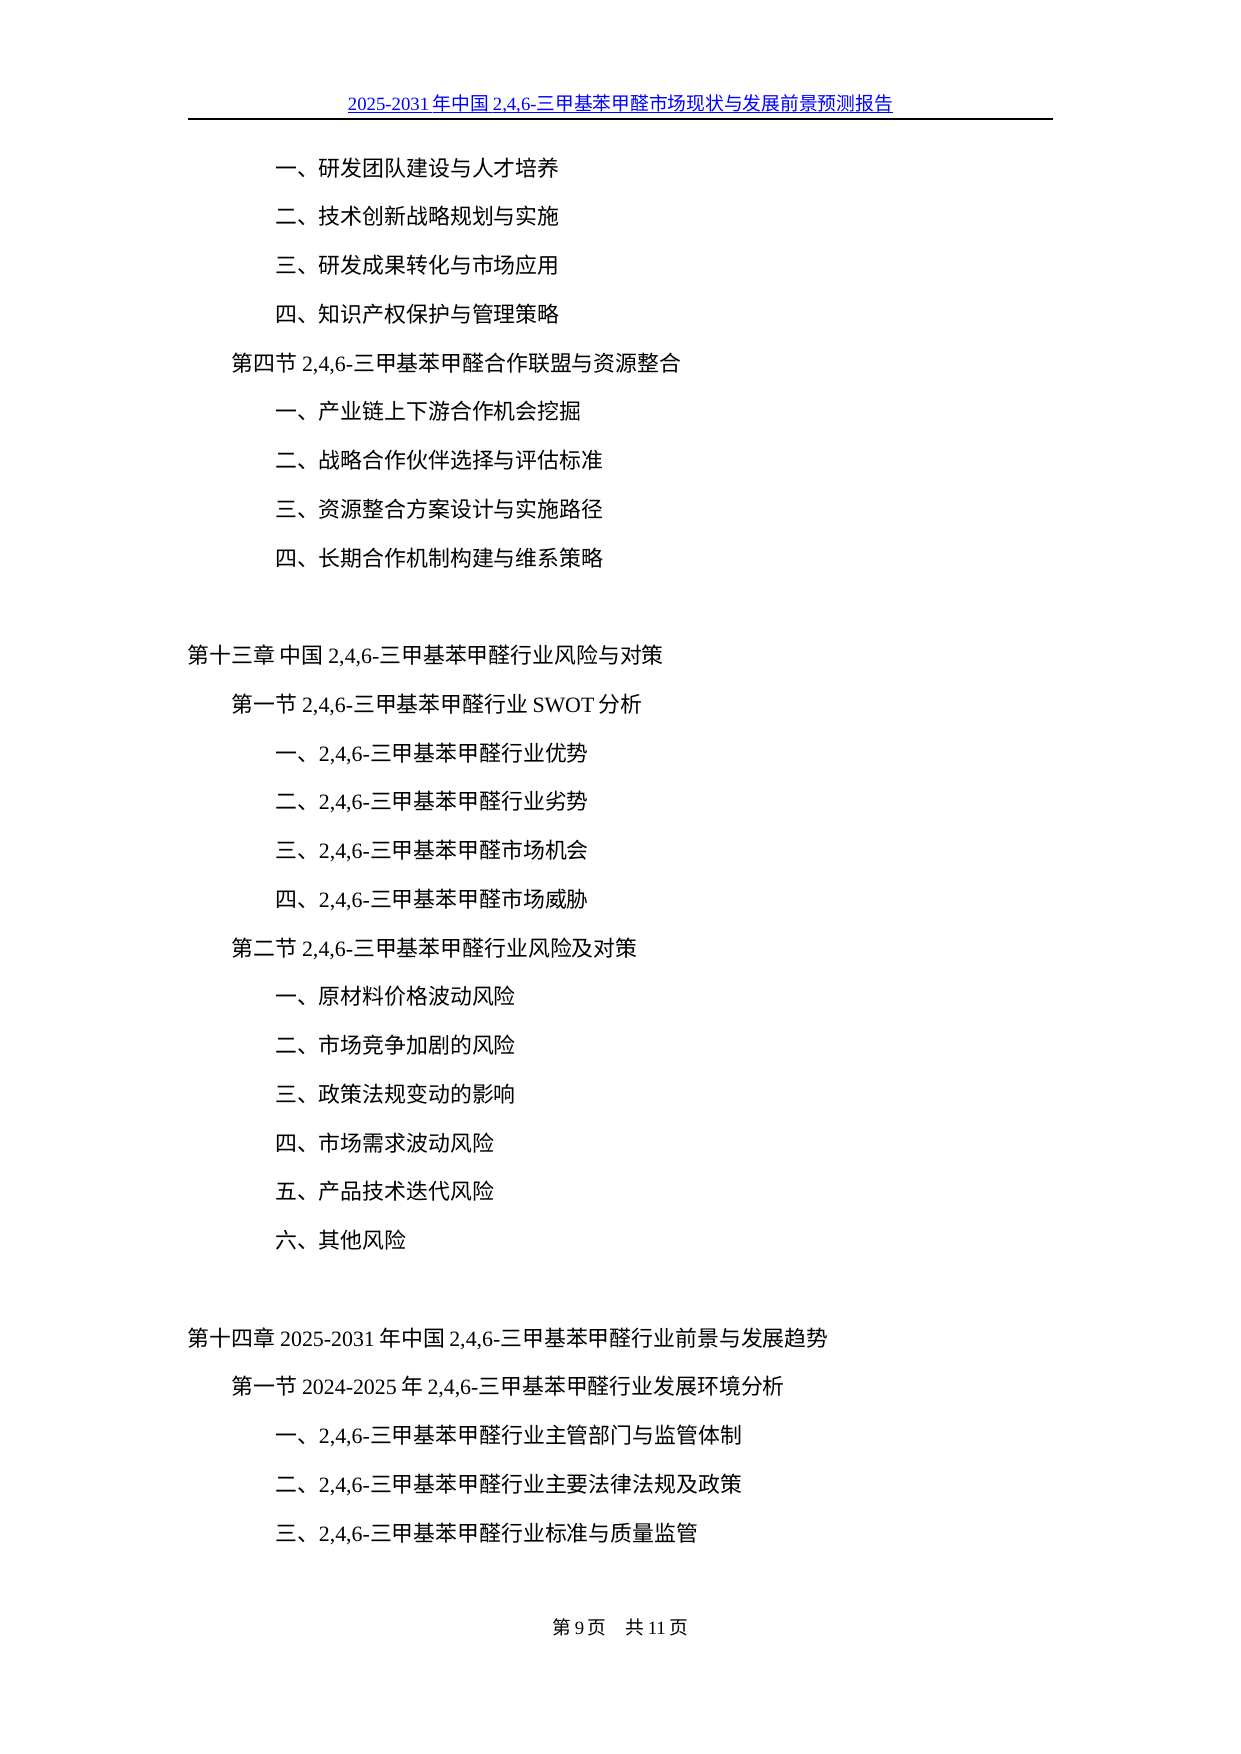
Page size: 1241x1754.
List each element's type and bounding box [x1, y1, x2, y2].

text [187, 150, 1053, 1548]
